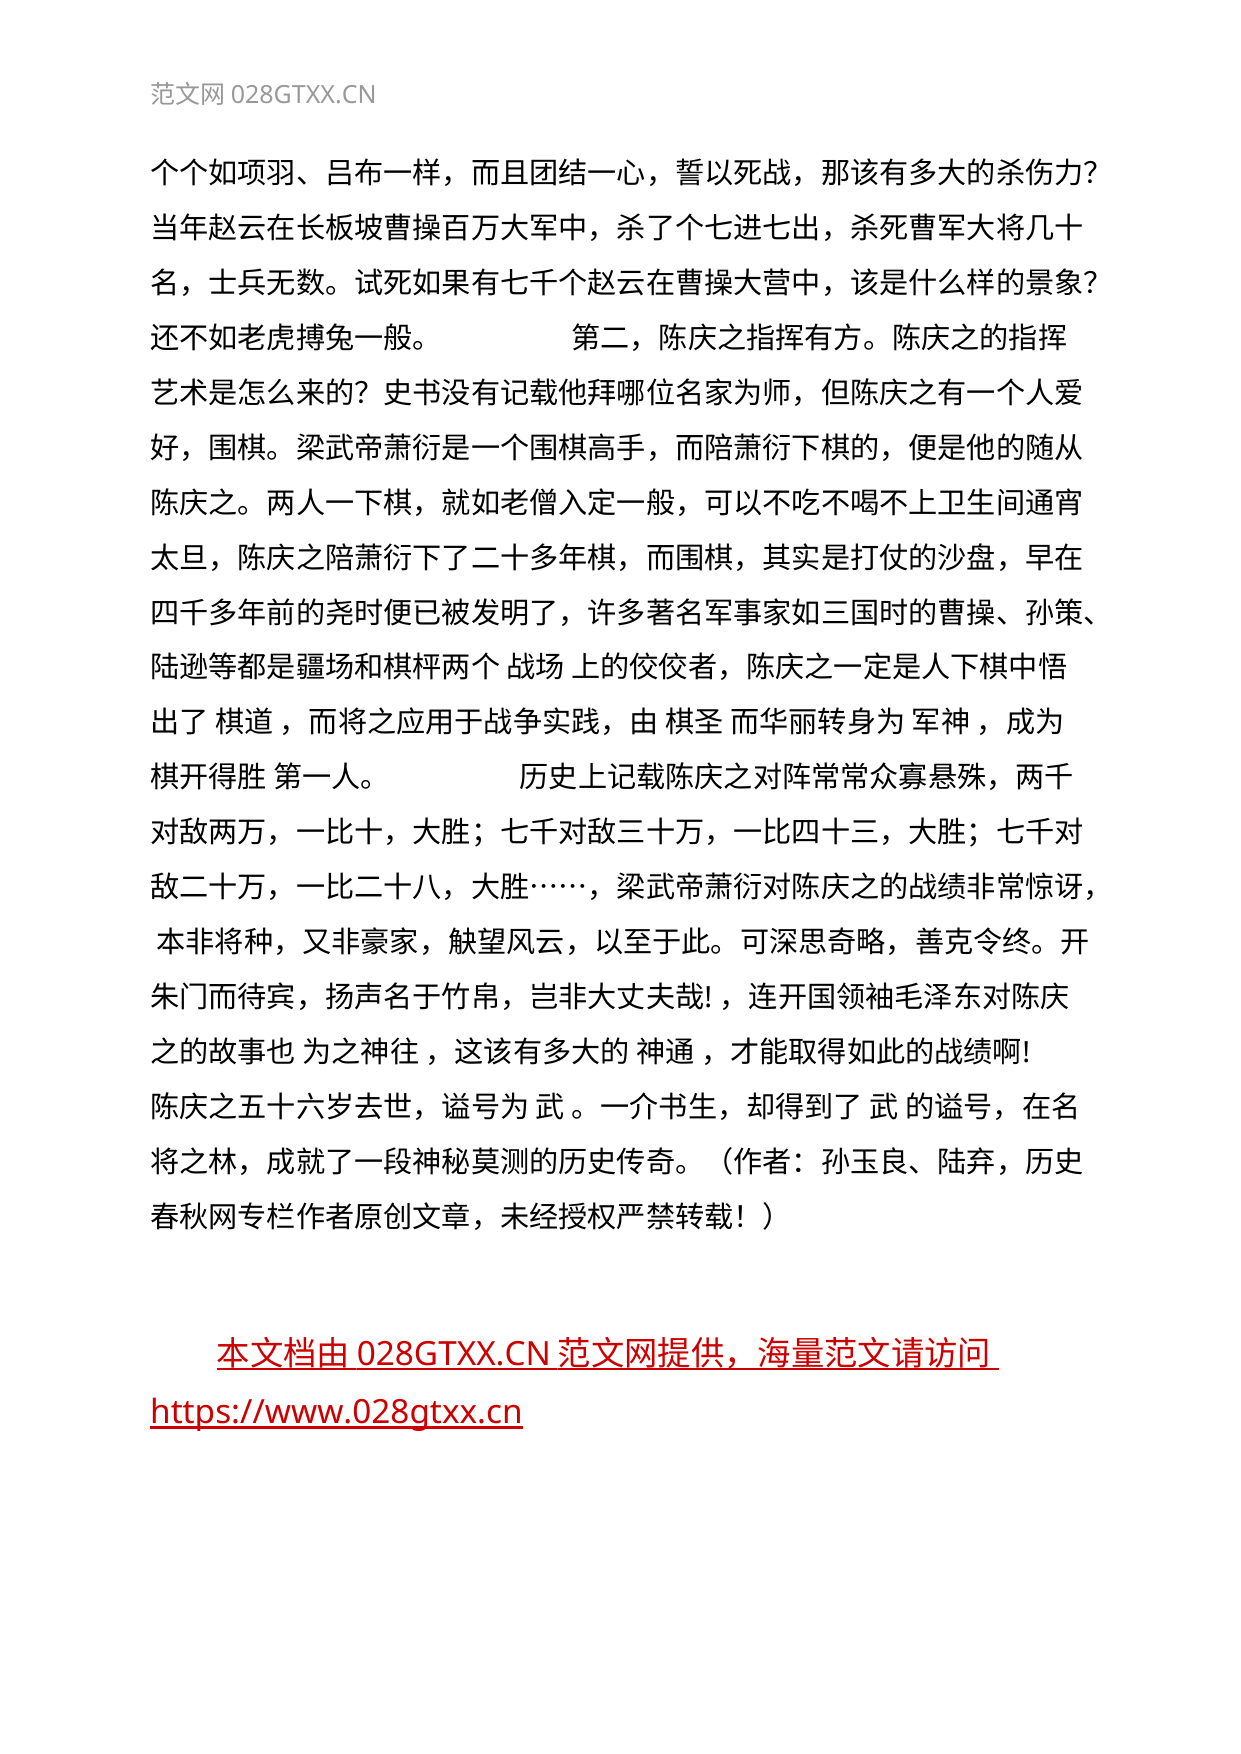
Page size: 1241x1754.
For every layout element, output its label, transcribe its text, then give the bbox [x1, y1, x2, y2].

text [150, 150, 1090, 1236]
text 本文档由028GTXX.CN范文网提供，海量范文请访问 https://www.028gtxx.cn [150, 1326, 1090, 1434]
